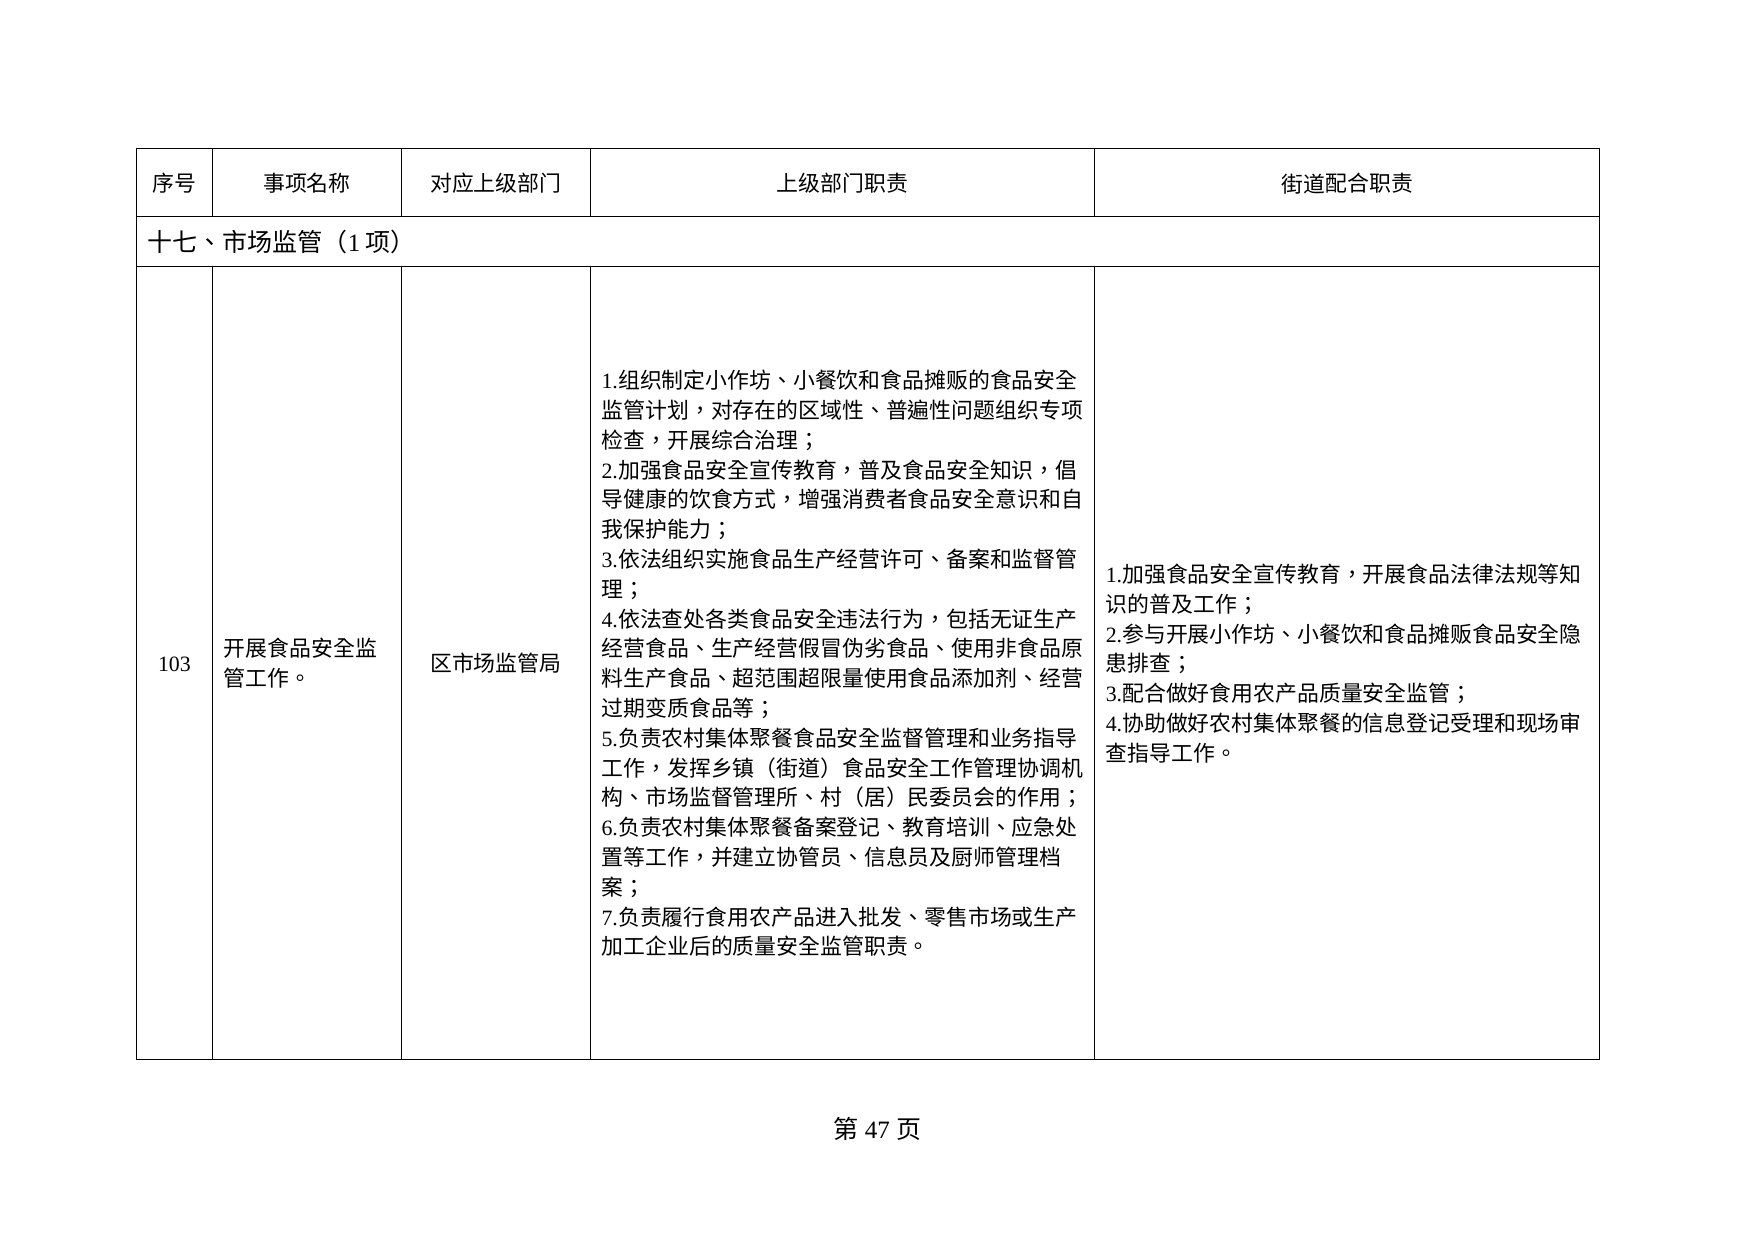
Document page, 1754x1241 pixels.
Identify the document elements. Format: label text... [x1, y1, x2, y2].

table_header 序号 [137, 149, 212, 216]
table_cell 区市场监管局 [402, 267, 590, 1059]
table_header 上级部门职责 [591, 149, 1094, 216]
table_cell 1.组织制定小作坊、小餐饮和食品摊贩的食品安全监管计划，对存在的区域性、普遍性问题组织专项检查，开展综合治理； 2.加强食品安全宣传教育，普及食品安全知识，倡导健康的饮食方式，增强消费者食品安全意识和自我保护能力； 3.依法组织实施食品生产经营许可、备案和监督管理； 4.依法查处各类食品安全违法行为，包括无证生产经营食品、生产经营假冒伪劣食品、使用非食品原料生产食品、超范围超限量使用食品添加剂、经营过期变质食品等； 5.负责农村集体聚餐食品安全监督管理和业务指导工作，发挥乡镇（街道）食品安全工作管理协调机构、市场监督管理所、村（居）民委员会的作用； 6.负责农村集体聚餐备案登记、教育培训、应急处置等工作，并建立协管员、信息员及厨师管理档案； 7.负责履行食用农产品进入批发、零售市场或生产加工企业后的质量安全监管职责。 [591, 267, 1094, 1059]
table_header 事项名称 [213, 149, 401, 216]
table_header 对应上级部门 [402, 149, 590, 216]
table_cell 开展食品安全监管工作。 [213, 267, 401, 1059]
table_cell 1.加强食品安全宣传教育，开展食品法律法规等知识的普及工作； 2.参与开展小作坊、小餐饮和食品摊贩食品安全隐患排查； 3.配合做好食用农产品质量安全监管； 4.协助做好农村集体聚餐的信息登记受理和现场审查指导工作。 [1095, 267, 1599, 1059]
table_header 街道配合职责 [1095, 149, 1599, 216]
table_cell 十七、市场监管（1项） [137, 217, 1599, 266]
table_cell 103 [137, 267, 212, 1059]
